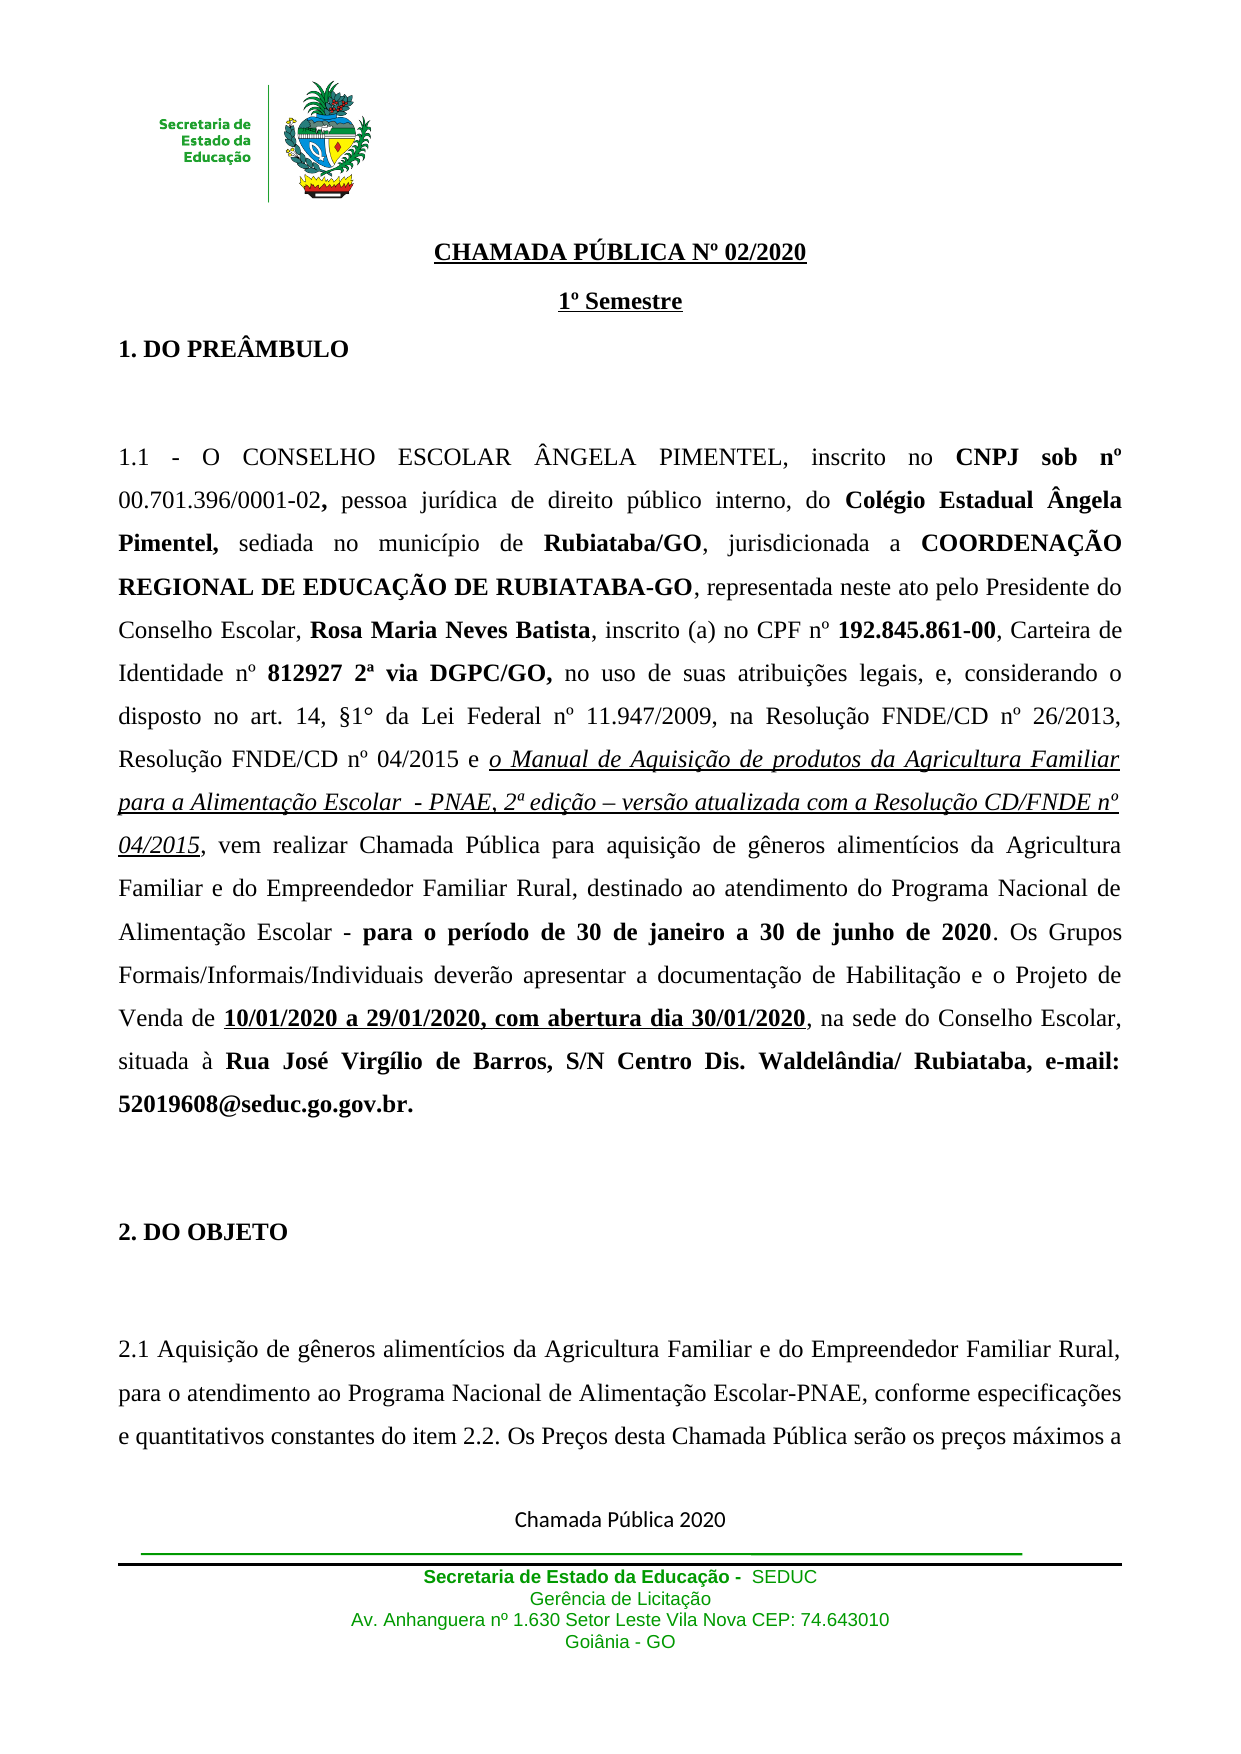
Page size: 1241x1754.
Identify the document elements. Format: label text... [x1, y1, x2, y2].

text 2. DO OBJETO [118, 1217, 1122, 1246]
text 1º Semestre [118, 286, 1122, 314]
picture [118, 73, 412, 210]
text 1. DO PREÂMBULO [118, 334, 1122, 363]
text 1.1 - O CONSELHO ESCOLAR ÂNGELA PIMENTEL, inscrito no CNPJ sob nº 00.701.396/0001-02, pessoa jurídica de direito público interno, do Colégio Estadual Ângela Pimentel, sediada no município de Rubiataba/GO, jurisdicionada a COORDENAÇÃO REGIONAL DE EDUCAÇÃO DE RUBIATABA-GO, representada neste ato pelo Presidente do Conselho Escolar, Rosa Maria Neves Batista, inscrito (a) no CPF nº 192.845.861-00, Carteira de Identidade nº 812927 2ª via DGPC/GO, no uso de suas atribuições legais, e, considerando o disposto no art. 14, §1° da Lei Federal nº 11.947/2009, na Resolução FNDE/CD nº 26/2013, Resolução FNDE/CD nº 04/2015 e o Manual de Aquisição de produtos da Agricultura Familiar para a Alimentação Escolar - PNAE, 2ª edição – versão atualizada com a Resolução CD/FNDE nº 04/2015, vem realizar Chamada Pública para aquisição de gêneros alimentícios da Agricultura Familiar e do Empreendedor Familiar Rural, destinado ao atendimento do Programa Nacional de Alimentação Escolar - para o período de 30 de janeiro a 30 de junho de 2020. Os Grupos Formais/Informais/Individuais deverão apresentar a documentação de Habilitação e o Projeto de Venda de 10/01/2020 a 29/01/2020, com abertura dia 30/01/2020, na sede do Conselho Escolar, situada à Rua José Virgílio de Barros, S/N Centro Dis. Waldelândia/ Rubiataba, e-mail: 52019608@seduc.go.gov.br. [118, 442, 1122, 1118]
text CHAMADA PÚBLICA Nº 02/2020 [118, 237, 1122, 266]
